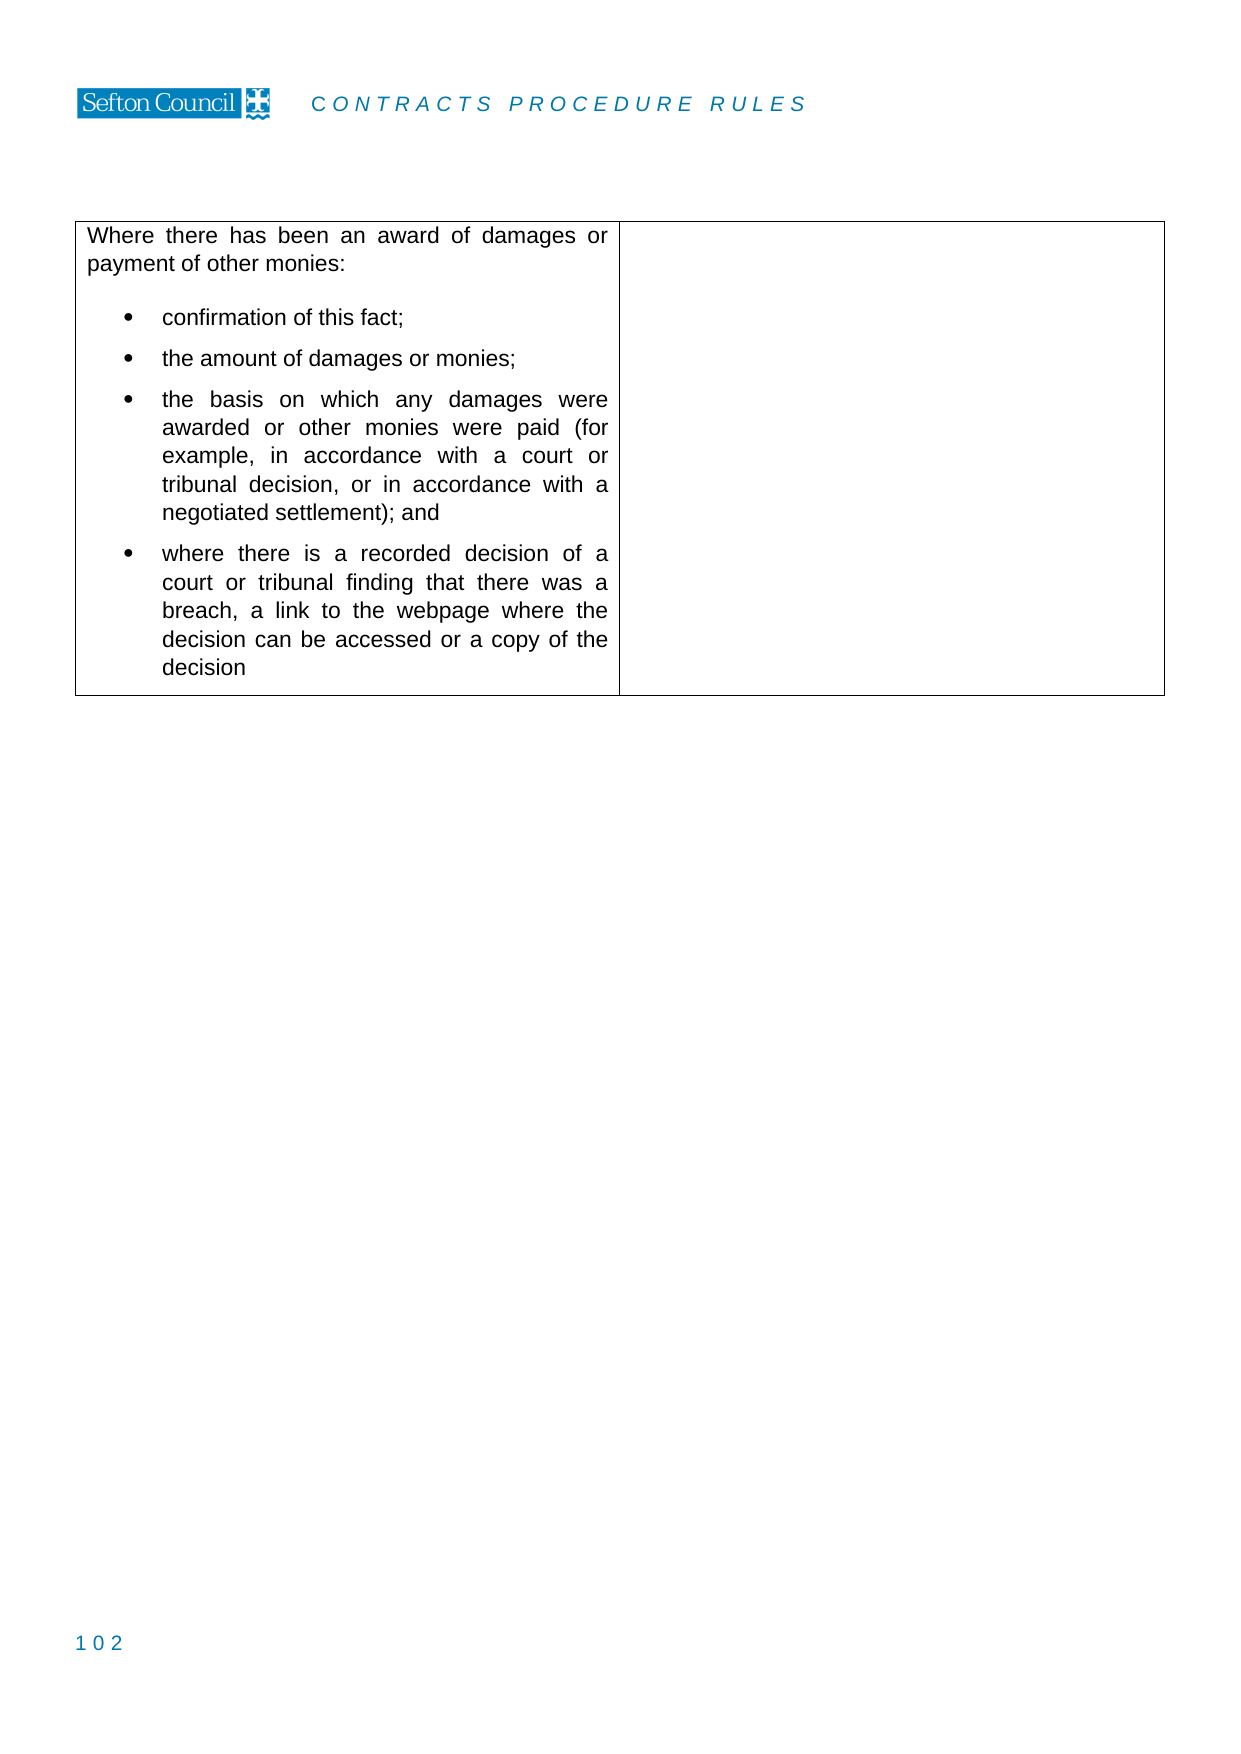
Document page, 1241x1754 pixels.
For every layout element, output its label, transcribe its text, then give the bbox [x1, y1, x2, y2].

table_cell [620, 222, 1164, 695]
picture [75, 85, 273, 122]
table_cell Where there has been an award of damages or payment of other monies: confirmation of this fact; the amount of damages or monies; the basis on which any damages were awarded or other monies were paid (for example, in accordance with a court or tribunal decision, or in accordance with a negotiated settlement); and where there is a recorded decision of a court or tribunal finding that there was a breach, a link to the webpage where the decision can be accessed or a copy of the decision [76, 222, 619, 695]
